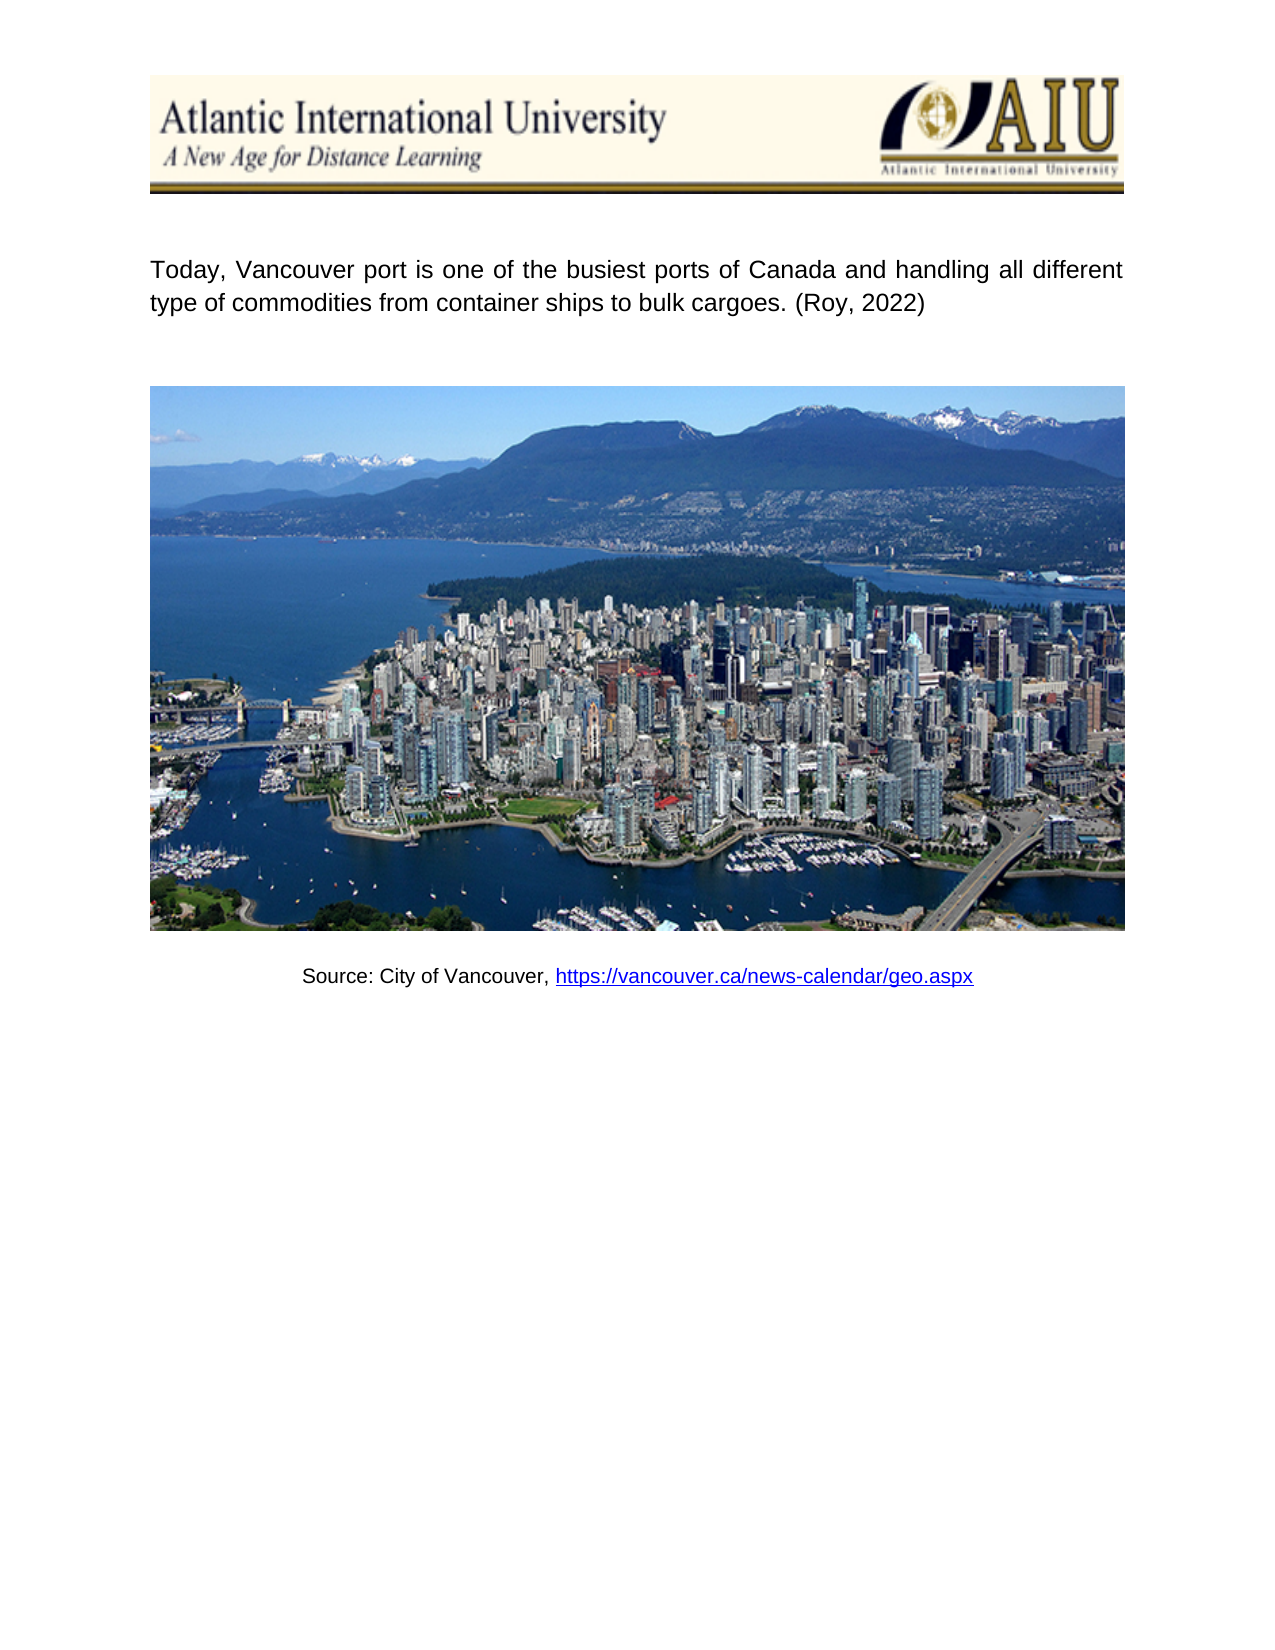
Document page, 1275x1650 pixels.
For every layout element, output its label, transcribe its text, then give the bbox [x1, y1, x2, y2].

text Source: City of Vancouver, https://vancouver.ca/news-calendar/geo.aspx [150, 964, 1125, 988]
picture [150, 75, 1124, 194]
text Today, Vancouver port is one of the busiest ports of Canada and handling all different type of commodities from container ships to bulk cargoes. [150, 255, 1125, 317]
picture [150, 386, 1125, 931]
